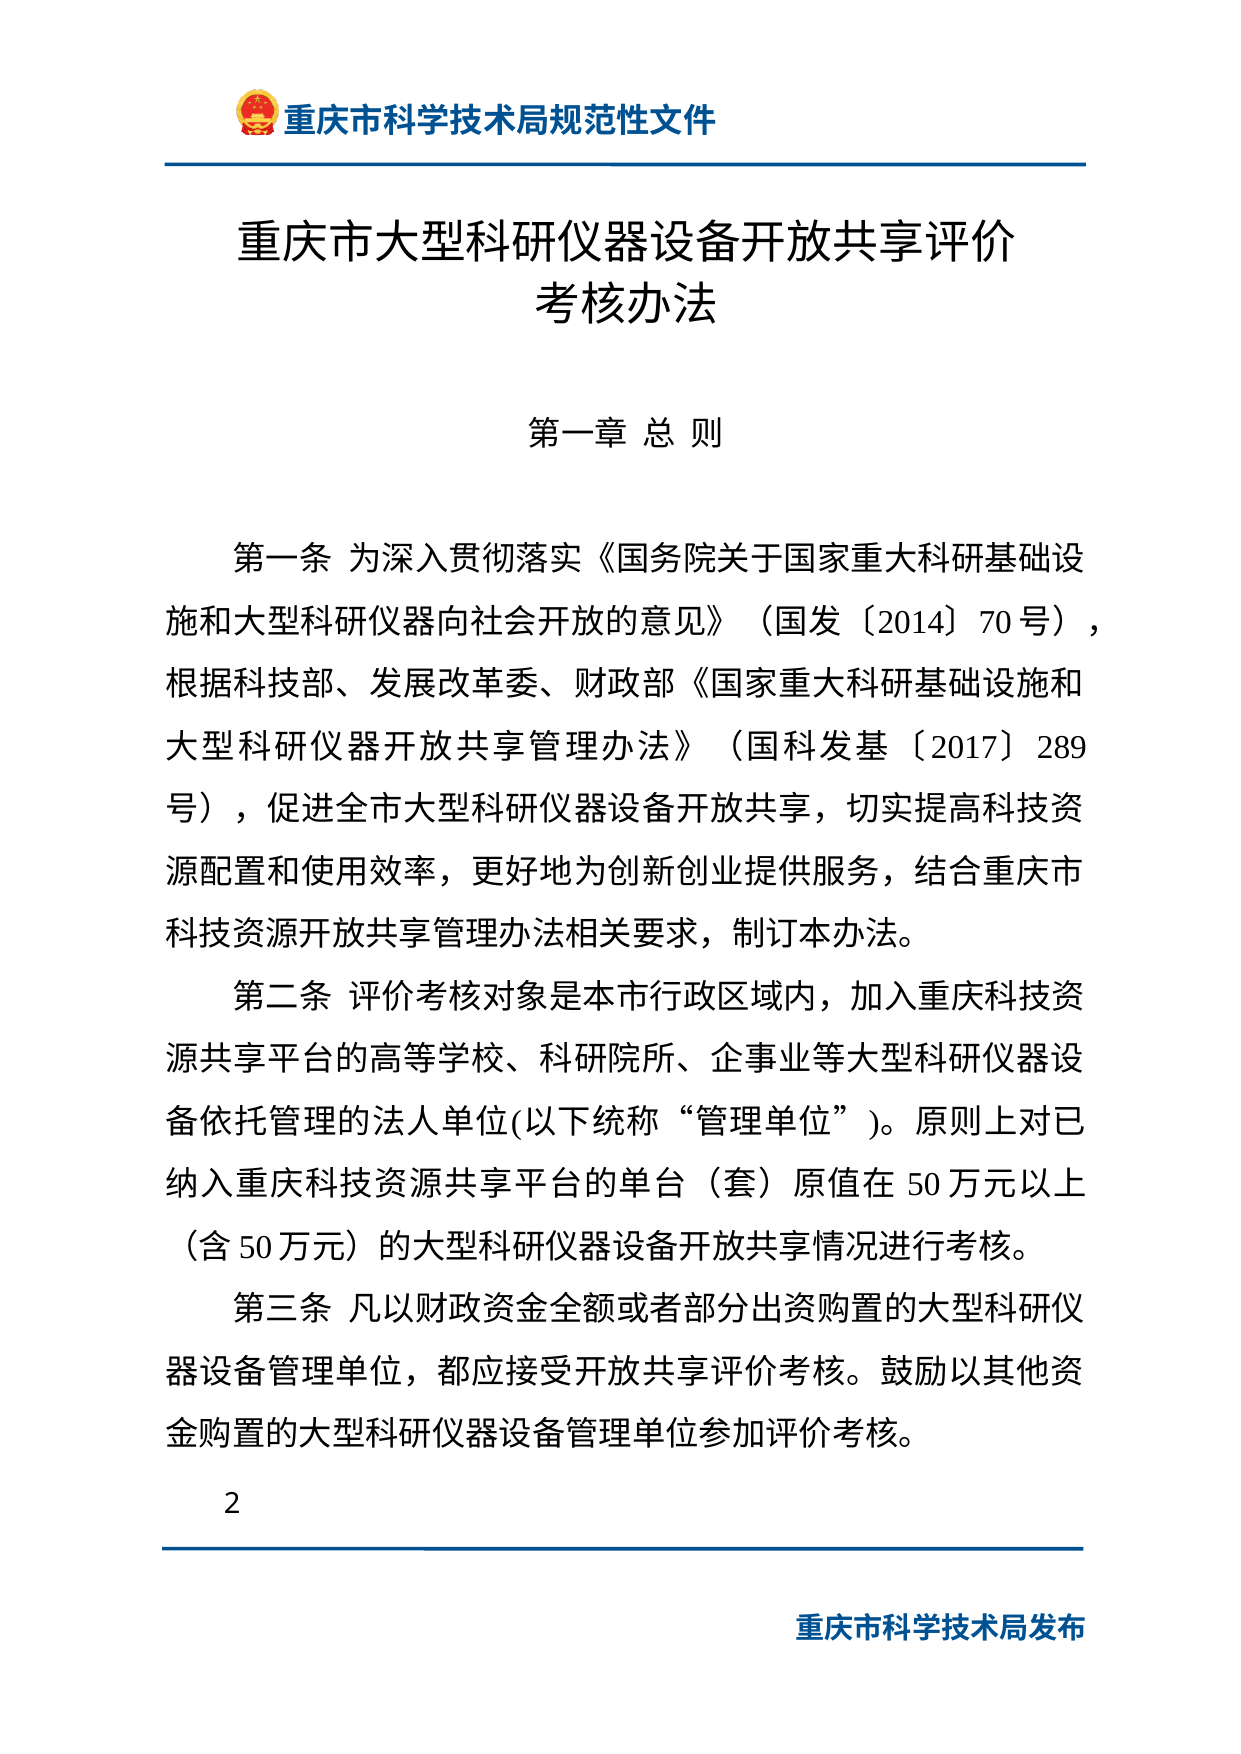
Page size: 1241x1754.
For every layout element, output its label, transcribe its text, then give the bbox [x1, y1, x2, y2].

text 第一条 为深入贯彻落实《国务院关于国家重大科研基础设施和大型科研仪器向社会开放的意见》（国发〔2014〕70号），根据科技部、发展改革委、财政部《国家重大科研基础设施和大型科研仪器开放共享管理办法》（国科发基〔2017〕289号），促进全市大型科研仪器设备开放共享，切实提高科技资源配置和使用效率，更好地为创新创业提供服务，结合重庆市科技资源开放共享管理办法相关要求，制订本办法。 [165, 521, 1087, 958]
text 考核办法 [165, 271, 1087, 333]
text 重庆市大型科研仪器设备开放共享评价 [165, 208, 1087, 271]
text 第一章 总 则 [165, 396, 1087, 458]
text 第三条 凡以财政资金全额或者部分出资购置的大型科研仪器设备管理单位，都应接受开放共享评价考核。鼓励以其他资金购置的大型科研仪器设备管理单位参加评价考核。 [165, 1271, 1087, 1458]
picture [232, 88, 283, 139]
text 第二条 评价考核对象是本市行政区域内，加入重庆科技资源共享平台的高等学校、科研院所、企事业等大型科研仪器设备依托管理的法人单位(以下统称“管理单位”)。原则上对已纳入重庆科技资源共享平台的单台（套）原值在50万元以上（含50万元）的大型科研仪器设备开放共享情况进行考核。 [165, 958, 1087, 1271]
